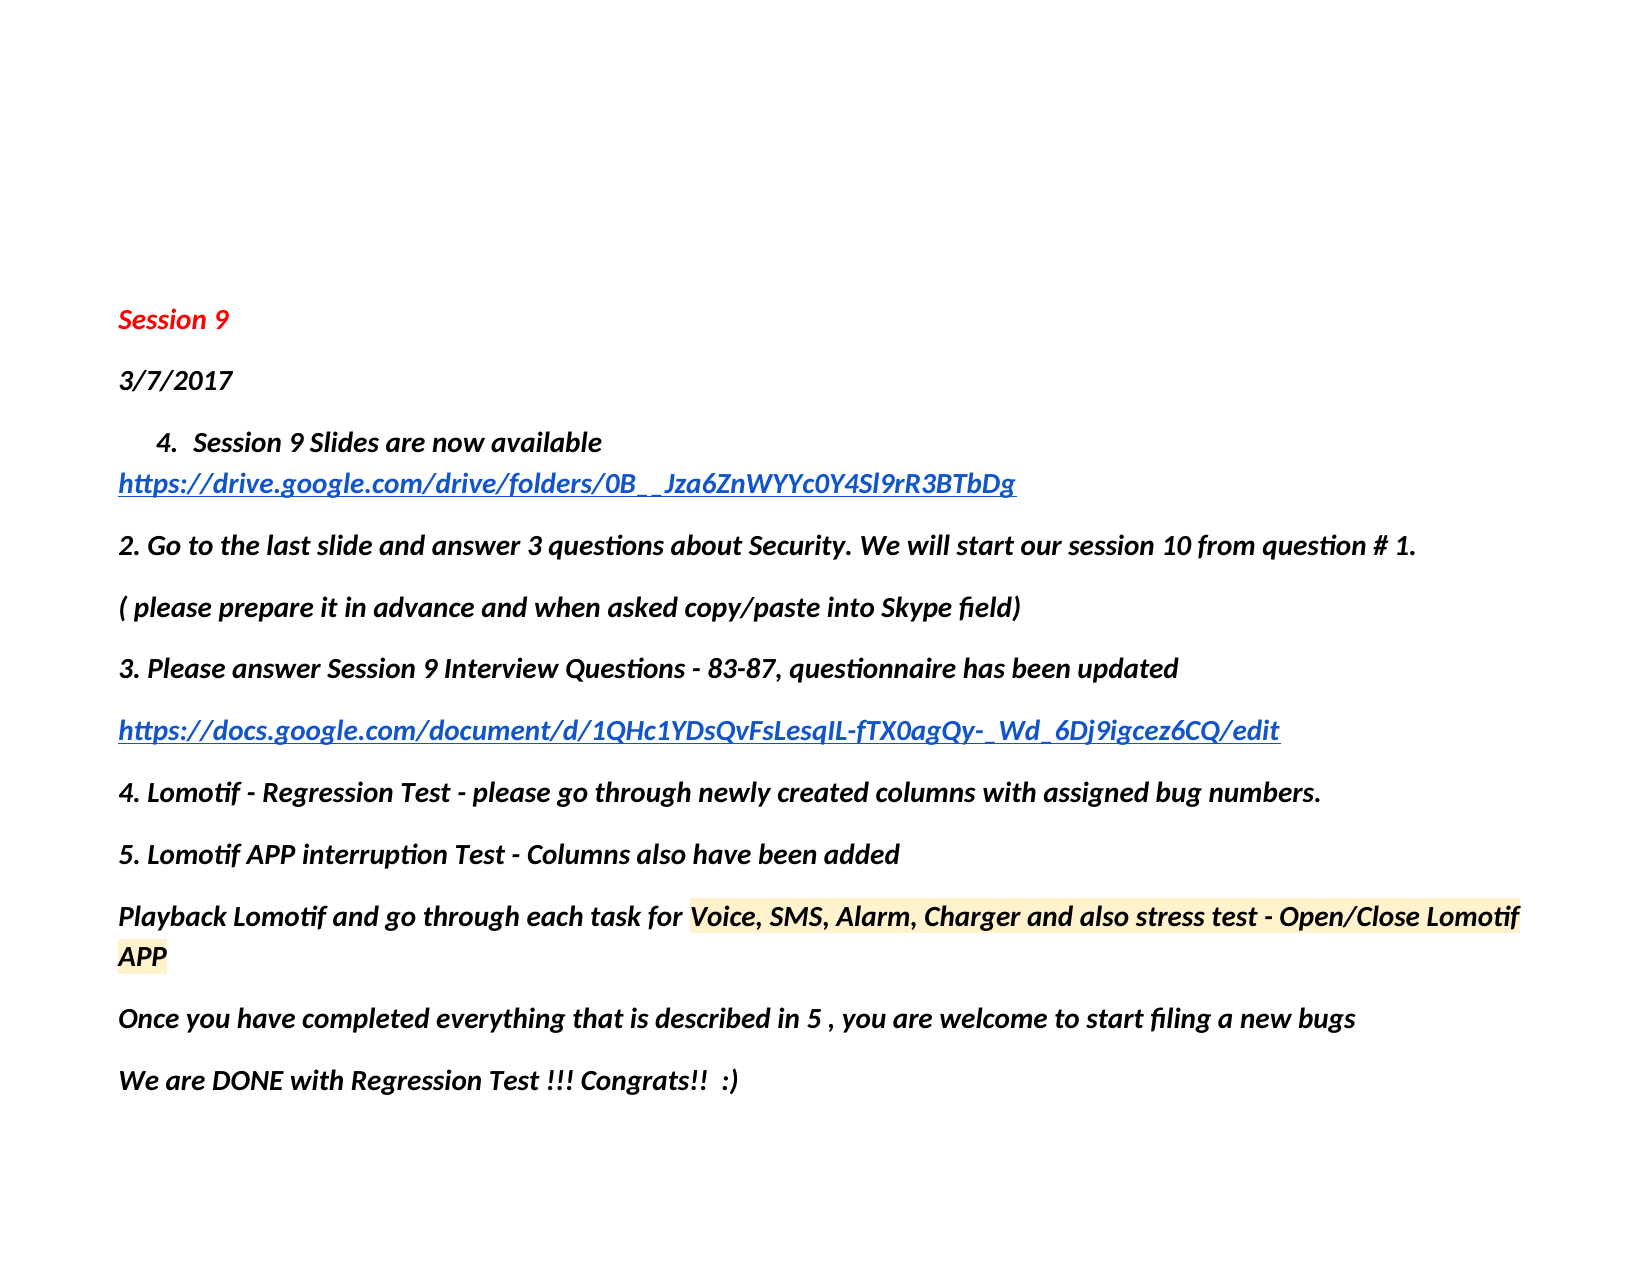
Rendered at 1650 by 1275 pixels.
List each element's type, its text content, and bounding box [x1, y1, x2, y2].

text 3/7/2017 [118, 362, 1532, 398]
text https://drive.google.com/drive/folders/0B__Jza6ZnWYYc0Y4Sl9rR3BTbDg [118, 465, 1532, 501]
text Once you have completed everything that is described in 5 , you are welcome to start filing a new bugs [118, 1000, 1532, 1036]
list Session 9 Slides are now available [156, 424, 1532, 460]
text Session 9 [118, 301, 1532, 336]
text ( please prepare it in advance and when asked copy/paste into Skype field) [118, 589, 1532, 624]
text 4. Lomotif - Regression Test - please go through newly created columns with assigned bug numbers. [118, 774, 1532, 810]
text Playback Lomotif and go through each task for Voice, SMS, Alarm, Charger and also stress test - Open/Close Lomotif APP [118, 898, 1532, 974]
text We are DONE with Regression Test !!! Congrats!! :) [118, 1062, 1532, 1098]
text 2. Go to the last slide and answer 3 questions about Security. We will start our session 10 from question # 1. [118, 527, 1532, 563]
text 5. Lomotif APP interruption Test - Columns also have been added [118, 836, 1532, 871]
text 3. Please answer Session 9 Interview Questions - 83-87, questionnaire has been updated [118, 651, 1532, 686]
text https://docs.google.com/document/d/1QHc1YDsQvFsLesqIL-fTX0agQy-_Wd_6Dj9igcez6CQ/edit [118, 712, 1532, 748]
